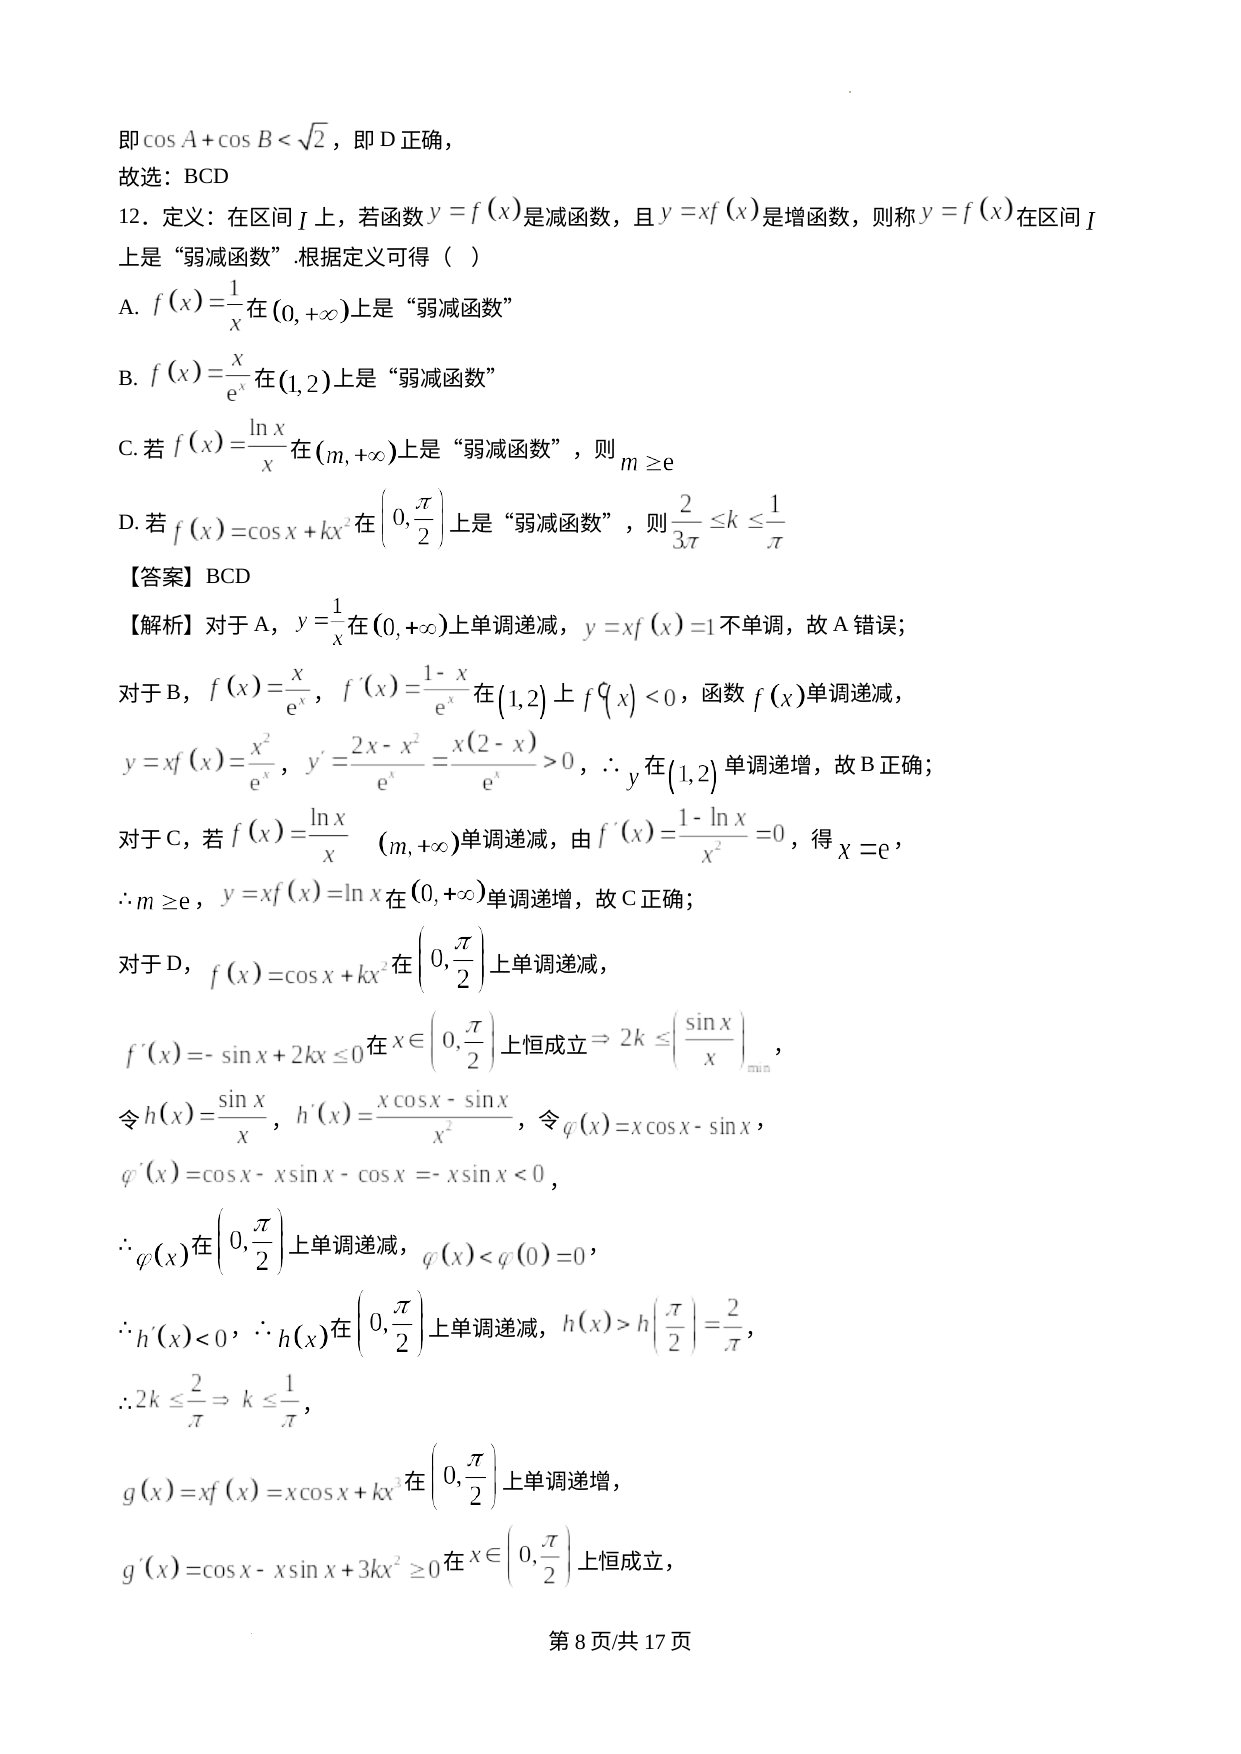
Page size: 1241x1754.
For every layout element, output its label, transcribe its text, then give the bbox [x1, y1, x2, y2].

text ∴在上单调递减，， [118, 1203, 1122, 1286]
text ∴， [118, 1368, 1122, 1439]
text ∴，∴在上单调递减，， [118, 1286, 1122, 1368]
text 故选：BCD [118, 159, 1122, 191]
text 对于D，在上单调递减， [118, 922, 1122, 1004]
text ， [118, 1155, 1122, 1203]
text 12．定义：在区间上，若函数是减函数，且是增函数，则称在区间上是“弱减函数”.根据定义可得（ ） [118, 191, 1122, 271]
text 在上恒成立， [118, 1004, 1122, 1084]
text 即，即D正确， [118, 118, 1122, 159]
text 对于C，若单调递减，由，得， [118, 802, 1122, 873]
text 对于B，，在上，函数单调递减， [118, 656, 1122, 727]
text 【解析】对于A，在上单调递减，不单调，故A错误； [118, 591, 1122, 656]
text ，，∴在单调递增，故B正确； [118, 727, 1122, 802]
text 在上单调递增， [118, 1439, 1122, 1521]
text 【答案】BCD [118, 560, 1122, 591]
text C. 若在上是“弱减函数”，则 [118, 413, 1122, 483]
text 令，，令， [118, 1084, 1122, 1155]
text D. 若在上是“弱减函数”，则 [118, 483, 1122, 560]
text ∴，在单调递增，故C正确； [118, 873, 1122, 922]
text 在上恒成立， [118, 1521, 1122, 1598]
text A. 在上是“弱减函数” [118, 271, 1122, 342]
text B. 在上是“弱减函数” [118, 342, 1122, 413]
